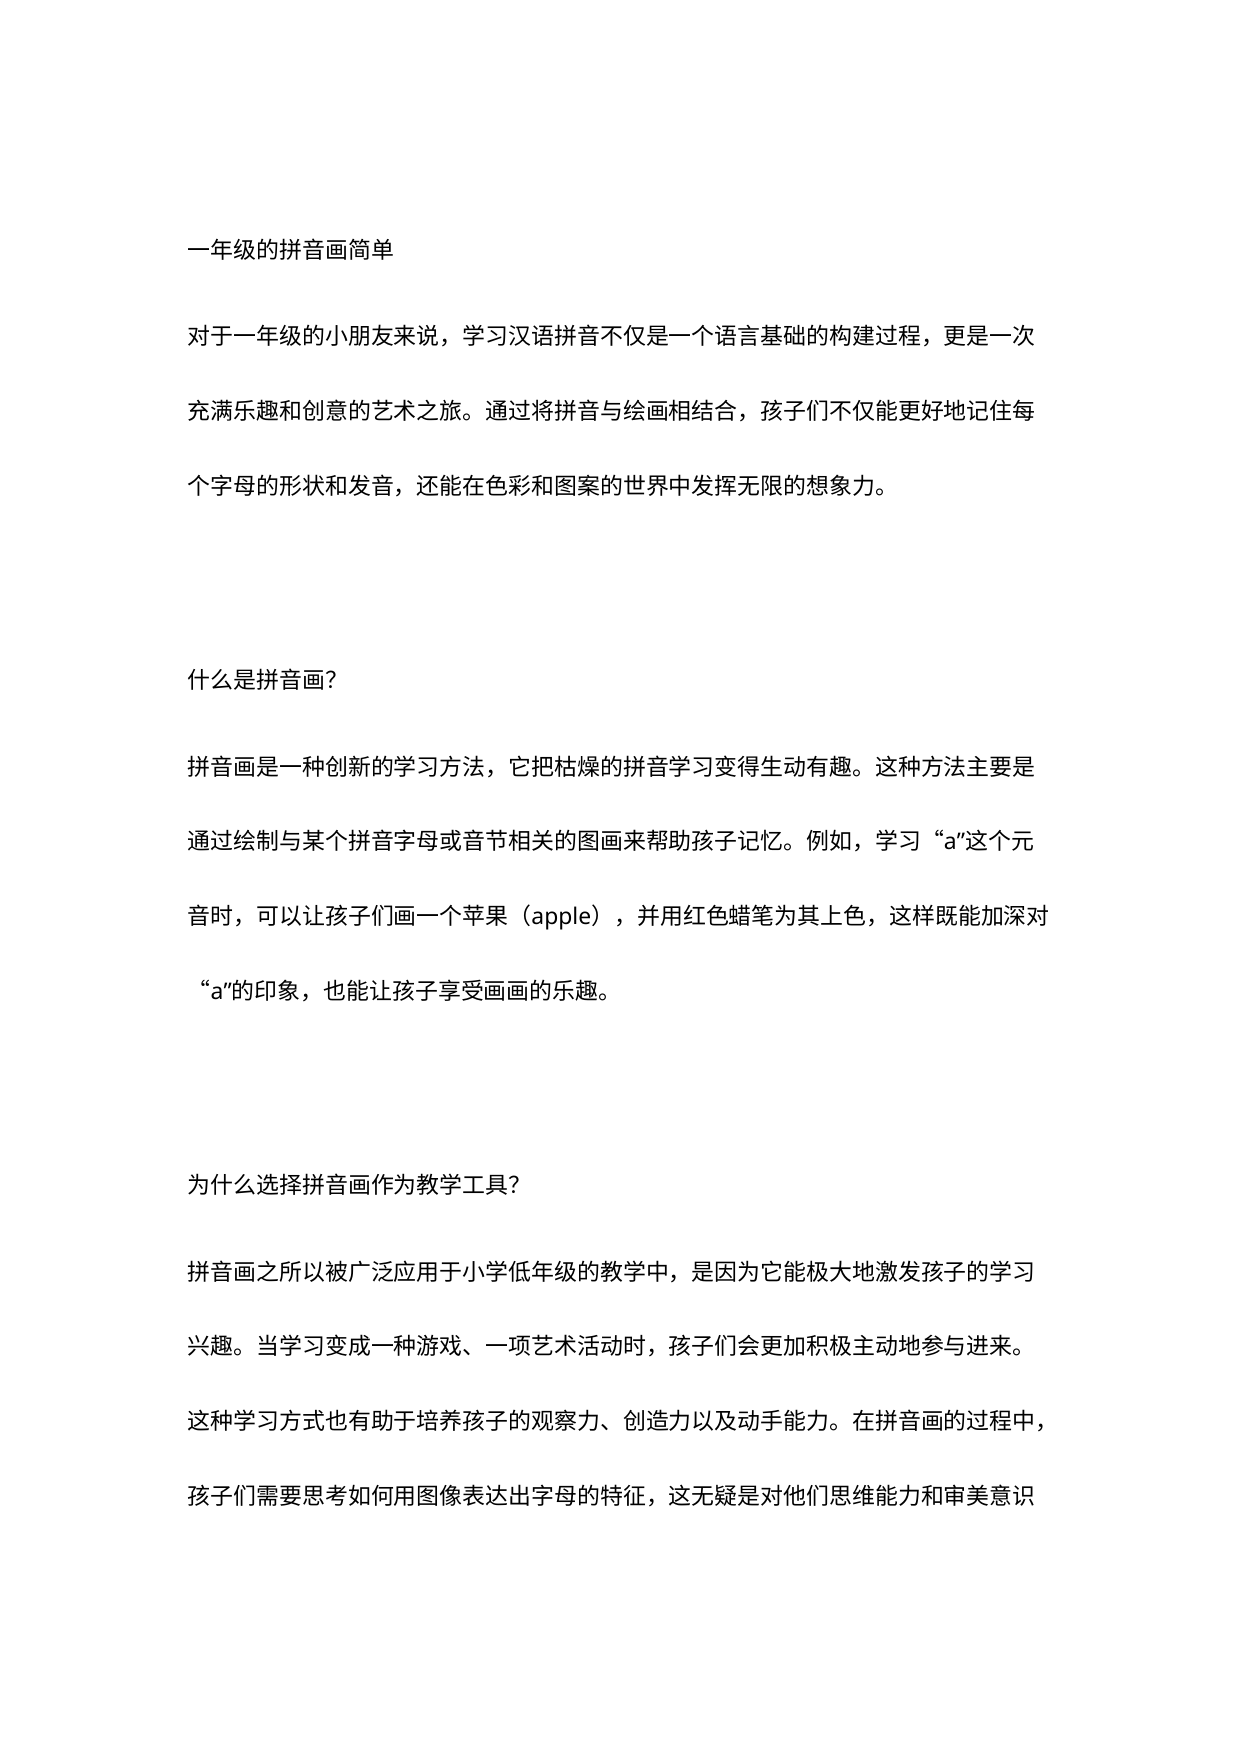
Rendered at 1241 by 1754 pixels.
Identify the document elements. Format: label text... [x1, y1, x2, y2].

text 为什么选择拼音画作为教学工具？ [187, 1151, 1053, 1216]
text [187, 1238, 1053, 1527]
text 对于一年级的小朋友来说，学习汉语拼音不仅是一个语言基础的构建过程，更是一次充满乐趣和创意的艺术之旅。通过将拼音与绘画相结合，孩子们不仅能更好地记住每个字母的形状和发音，还能在色彩和图案的世界中发挥无限的想象力。 [187, 302, 1053, 517]
text 拼音画是一种创新的学习方法，它把枯燥的拼音学习变得生动有趣。这种方法主要是通过绘制与某个拼音字母或音节相关的图画来帮助孩子记忆。例如，学习“a”这个元音时，可以让孩子们画一个苹果（apple），并用红色蜡笔为其上色，这样既能加深对“a”的印象，也能让孩子享受画画的乐趣。 [187, 733, 1053, 1022]
text 一年级的拼音画简单 [187, 216, 1053, 281]
text 什么是拼音画？ [187, 646, 1053, 711]
